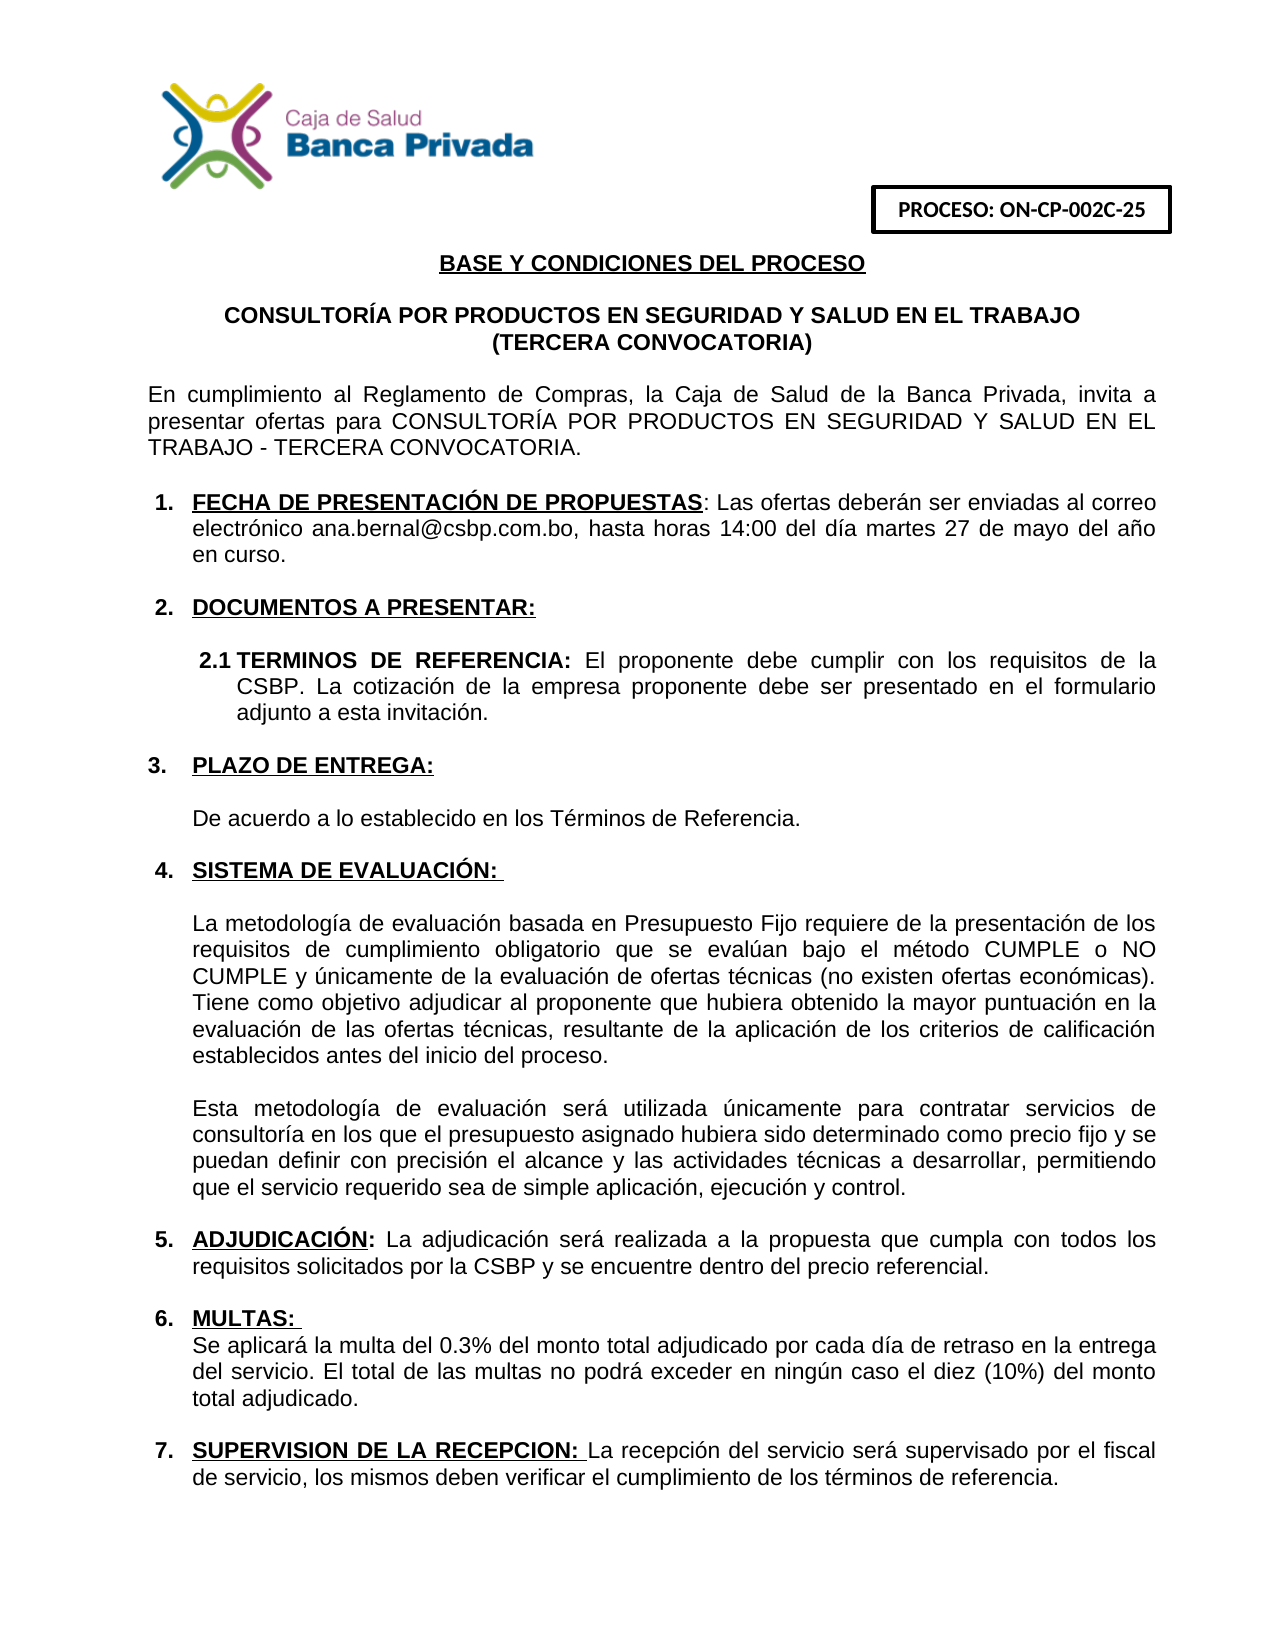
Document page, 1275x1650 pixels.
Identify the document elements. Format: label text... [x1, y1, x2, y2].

list SUPERVISION DE LA RECEPCION: La recepción del servicio será supervisado por el fiscal de servicio, los mismos deben verificar el cumplimiento de los términos de referencia. [154, 1437, 1157, 1490]
list SISTEMA DE EVALUACIÓN: [154, 857, 1157, 884]
picture [147, 73, 550, 201]
list MULTAS: [154, 1305, 1157, 1332]
text La metodología de evaluación basada en Presupuesto Fijo requiere de la presentación de los requisitos de cumplimiento obligatorio que se evalúan bajo el método CUMPLE o NO CUMPLE y únicamente de la evaluación de ofertas técnicas (no existen ofertas económicas). Tiene como objetivo adjudicar al proponente que hubiera obtenido la mayor puntuación en la evaluación de las ofertas técnicas, resultante de la aplicación de los criterios de calificación establecidos antes del inicio del proceso. [192, 910, 1157, 1068]
text CONSULTORÍA POR PRODUCTOS EN SEGURIDAD Y SALUD EN EL TRABAJO [148, 302, 1157, 329]
list ADJUDICACIÓN: La adjudicación será realizada a la propuesta que cumpla con todos los requisitos solicitados por la CSBP y se encuentre dentro del precio referencial. [154, 1226, 1157, 1279]
list DOCUMENTOS A PRESENTAR: [154, 594, 1157, 620]
list PLAZO DE ENTREGA: [148, 752, 1157, 778]
list TERMINOS DE REFERENCIA: El proponente debe cumplir con los requisitos de la CSBP. La cotización de la empresa proponente debe ser presentado en el formulario adjunto a esta invitación. [199, 647, 1157, 726]
subtitle En cumplimiento al Reglamento de Compras, la Caja de Salud de la Banca Privada, invita a presentar ofertas para CONSULTORÍA POR PRODUCTOS EN SEGURIDAD Y SALUD EN EL TRABAJO - TERCERA CONVOCATORIA. [148, 381, 1157, 460]
list De acuerdo a lo establecido en los Términos de Referencia. [192, 805, 1157, 831]
text Esta metodología de evaluación será utilizada únicamente para contratar servicios de consultoría en los que el presupuesto asignado hubiera sido determinado como precio fijo y se puedan definir con precisión el alcance y las actividades técnicas a desarrollar, permitiendo que el servicio requerido sea de simple aplicación, ejecución y control. [192, 1094, 1157, 1200]
list FECHA DE PRESENTACIÓN DE PROPUESTAS: Las ofertas deberán ser enviadas al correo electrónico ana.bernal@csbp.com.bo, hasta horas 14:00 del día martes 27 de mayo del año en curso. [154, 488, 1157, 567]
text (TERCERA CONVOCATORIA) [148, 329, 1157, 355]
text BASE Y CONDICIONES DEL PROCESO [148, 249, 1157, 276]
list Se aplicará la multa del 0.3% del monto total adjudicado por cada día de retraso en la entrega del servicio. El total de las multas no podrá exceder en ningún caso el diez (10%) del monto total adjudicado. [192, 1332, 1157, 1411]
